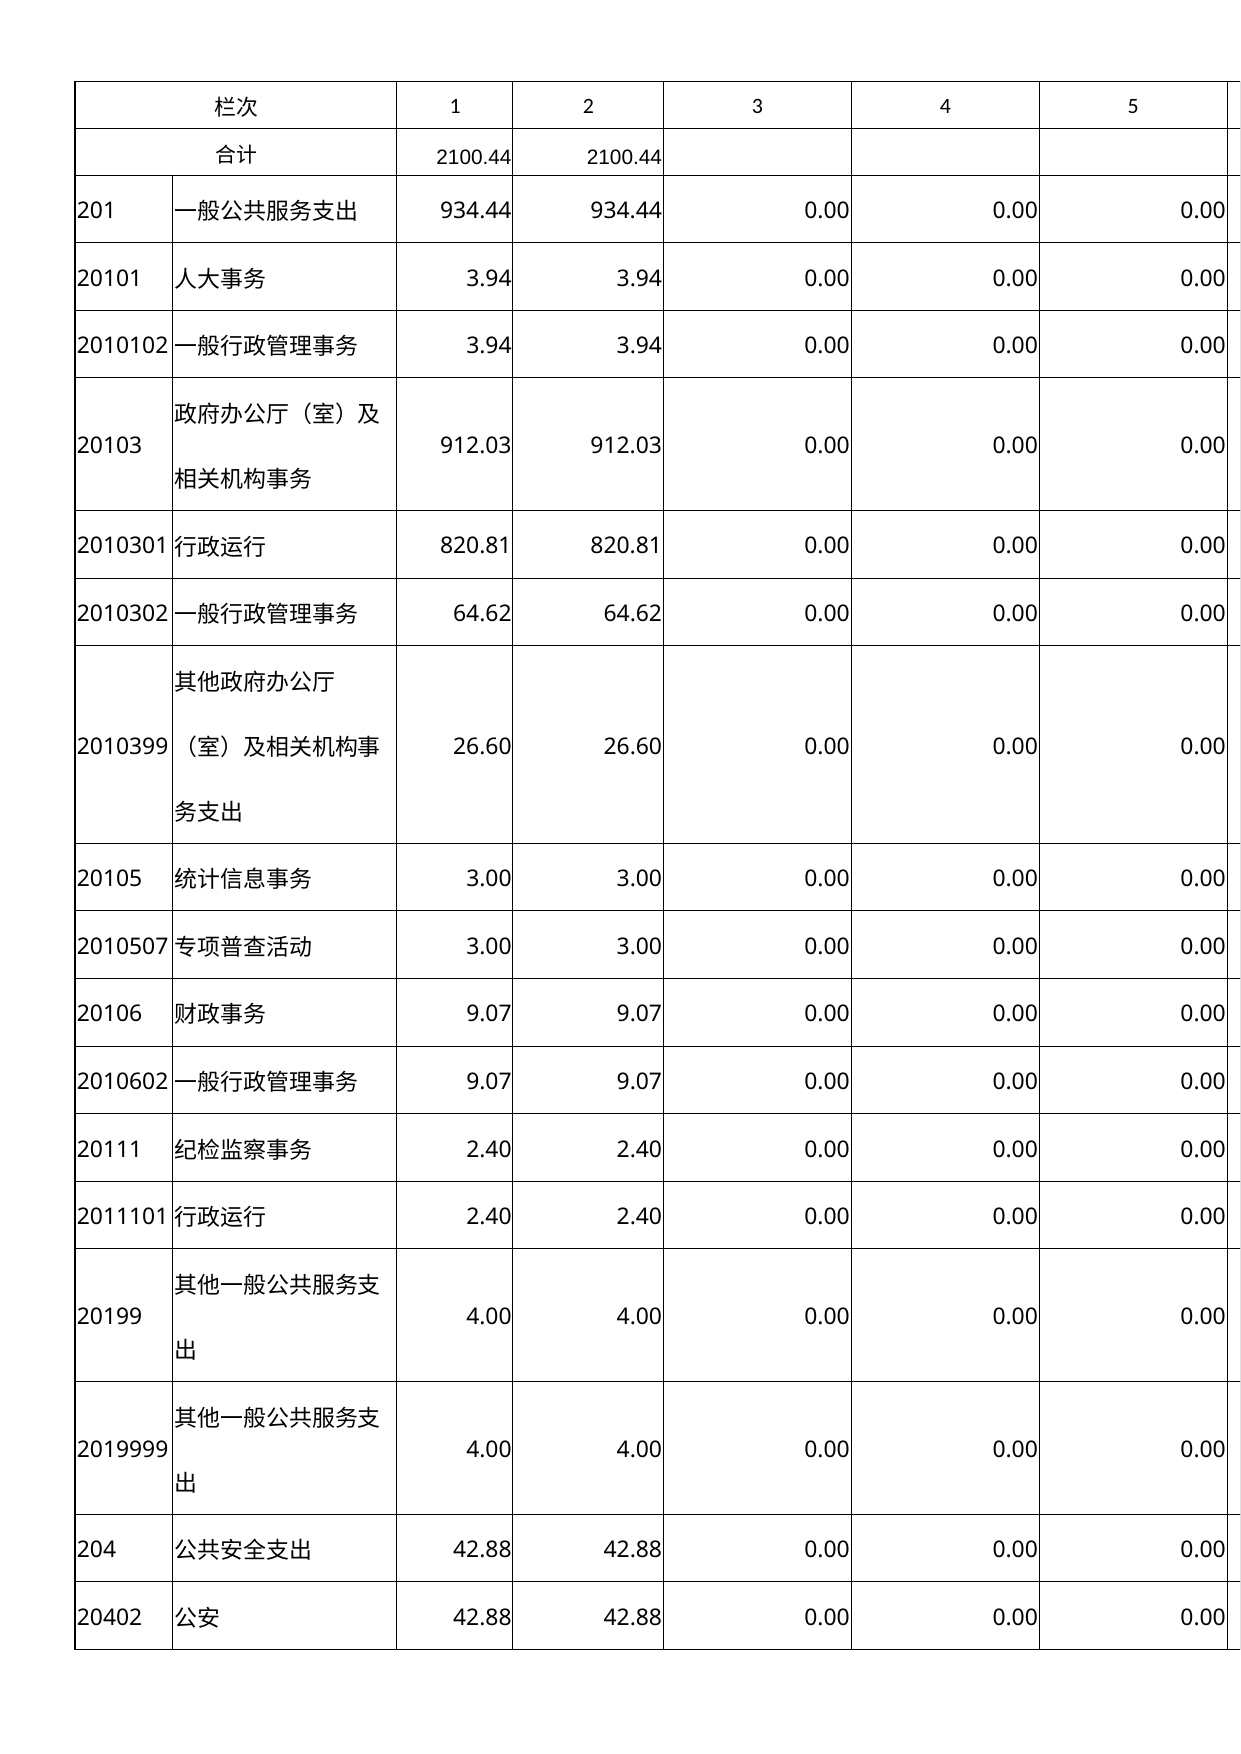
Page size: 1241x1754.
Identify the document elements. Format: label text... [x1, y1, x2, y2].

table_cell 0.00 [664, 979, 851, 1046]
table_cell 0.00 [1040, 844, 1227, 910]
table_cell 统计信息事务 [173, 844, 396, 910]
table_cell 912.03 [513, 378, 663, 510]
table_cell 0.00 [664, 378, 851, 510]
table_cell [1040, 129, 1227, 174]
table_cell 0.00 [664, 1182, 851, 1248]
table_cell 0.00 [1040, 1249, 1227, 1381]
table_cell 行政运行 [173, 1182, 396, 1248]
table_cell 0.00 [1040, 646, 1227, 843]
table_cell 4.00 [397, 1249, 512, 1381]
table_cell 2019999 [76, 1382, 172, 1513]
table_cell [852, 129, 1039, 174]
table_cell 3.00 [397, 911, 512, 978]
table_cell 行政运行 [173, 511, 396, 577]
table_cell 42.88 [513, 1515, 663, 1581]
table_cell 64.62 [513, 579, 663, 645]
table_cell 0.00 [1040, 311, 1227, 377]
table_cell 3.00 [513, 844, 663, 910]
table_cell 0.00 [852, 378, 1039, 510]
table_cell 0.00 [664, 1047, 851, 1113]
table_cell 0.00 [664, 579, 851, 645]
table_cell 0.00 [852, 1582, 1039, 1649]
table_cell 0.00 [852, 1382, 1039, 1513]
table_cell 3.94 [397, 311, 512, 377]
table_cell 912.03 [397, 378, 512, 510]
table_cell 2.40 [513, 1182, 663, 1248]
table_cell 0.00 [1040, 176, 1227, 242]
table_cell [1228, 129, 1240, 174]
table_cell 0.00 [664, 1249, 851, 1381]
table_cell 0.00 [1040, 243, 1227, 310]
table_cell 0.00 [1040, 511, 1227, 577]
table_cell 201 [76, 176, 172, 242]
table_cell 3 [664, 82, 851, 128]
table_cell 20111 [76, 1114, 172, 1181]
table_cell 0.00 [1040, 1382, 1227, 1513]
table_cell 2010102 [76, 311, 172, 377]
table_cell 0.00 [852, 579, 1039, 645]
table_cell 公共安全支出 [173, 1515, 396, 1581]
table_cell 42.88 [513, 1582, 663, 1649]
table_cell 纪检监察事务 [173, 1114, 396, 1181]
table_cell 0.00 [664, 1114, 851, 1181]
table_cell 0.00 [852, 1182, 1039, 1248]
table_cell 0.00 [664, 311, 851, 377]
table_cell 9.07 [397, 1047, 512, 1113]
table_cell 0.00 [1040, 911, 1227, 978]
table_cell 0.00 [852, 1114, 1039, 1181]
table_cell 9.07 [513, 1047, 663, 1113]
table_cell 人大事务 [173, 243, 396, 310]
table_cell 0.00 [852, 646, 1039, 843]
table_cell 20402 [76, 1582, 172, 1649]
table_cell 1 [397, 82, 512, 128]
table_cell 42.88 [397, 1515, 512, 1581]
table_cell 9.07 [513, 979, 663, 1046]
table_cell 4.00 [513, 1382, 663, 1513]
table_cell 0.00 [1040, 979, 1227, 1046]
table_cell 20106 [76, 979, 172, 1046]
table_cell 0.00 [852, 979, 1039, 1046]
table_cell 其他一般公共服务支出 [173, 1249, 396, 1381]
table_cell 0.00 [664, 511, 851, 577]
table_cell 4 [852, 82, 1039, 128]
table_cell 2011101 [76, 1182, 172, 1248]
table_cell 0.00 [852, 1515, 1039, 1581]
table_cell 0.00 [664, 646, 851, 843]
table_cell 其他一般公共服务支出 [173, 1382, 396, 1513]
table_cell 栏次 [76, 82, 396, 128]
table_cell 2100.44 [513, 129, 663, 174]
table_cell 5 [1040, 82, 1227, 128]
table_cell 0.00 [852, 844, 1039, 910]
table_cell 一般行政管理事务 [173, 1047, 396, 1113]
table_cell 0.00 [852, 1047, 1039, 1113]
table_cell 20103 [76, 378, 172, 510]
table_cell 42.88 [397, 1582, 512, 1649]
table_cell 2.40 [397, 1114, 512, 1181]
table_cell 一般行政管理事务 [173, 311, 396, 377]
table_cell 2010301 [76, 511, 172, 577]
table_cell 财政事务 [173, 979, 396, 1046]
table_cell 26.60 [513, 646, 663, 843]
table_cell 0.00 [1040, 579, 1227, 645]
table_cell 0.00 [852, 511, 1039, 577]
table_cell 合计 [76, 129, 396, 174]
table_cell 一般公共服务支出 [173, 176, 396, 242]
table_cell 20199 [76, 1249, 172, 1381]
table_cell 2010302 [76, 579, 172, 645]
table_cell 0.00 [852, 1249, 1039, 1381]
table_cell 0.00 [664, 1515, 851, 1581]
table_cell 一般行政管理事务 [173, 579, 396, 645]
table_cell 20101 [76, 243, 172, 310]
table_cell 0.00 [1040, 1582, 1227, 1649]
table_cell 0.00 [664, 844, 851, 910]
table_cell 204 [76, 1515, 172, 1581]
table_cell 2010602 [76, 1047, 172, 1113]
table_cell 3.00 [397, 844, 512, 910]
table_cell 0.00 [664, 911, 851, 978]
table_cell 0.00 [664, 1382, 851, 1513]
table_cell 2.40 [397, 1182, 512, 1248]
table_cell 26.60 [397, 646, 512, 843]
table_cell 公安 [173, 1582, 396, 1649]
table_cell 20105 [76, 844, 172, 910]
table_cell 3.94 [397, 243, 512, 310]
table_cell 2010399 [76, 646, 172, 843]
table_cell 2010507 [76, 911, 172, 978]
table_cell 0.00 [1040, 1047, 1227, 1113]
table_cell 820.81 [513, 511, 663, 577]
table_cell 2.40 [513, 1114, 663, 1181]
table_cell 4.00 [513, 1249, 663, 1381]
table_cell [664, 129, 851, 174]
table_cell 0.00 [1040, 1114, 1227, 1181]
table_cell 0.00 [852, 911, 1039, 978]
table_cell 0.00 [664, 1582, 851, 1649]
table_cell 64.62 [397, 579, 512, 645]
table_cell 2100.44 [397, 129, 512, 174]
table_cell 3.00 [513, 911, 663, 978]
table_cell 0.00 [852, 176, 1039, 242]
table_cell 0.00 [852, 311, 1039, 377]
table_cell 政府办公厅（室）及相关机构事务 [173, 378, 396, 510]
table_cell 3.94 [513, 243, 663, 310]
table_cell 820.81 [397, 511, 512, 577]
table_cell 3.94 [513, 311, 663, 377]
table_cell 0.00 [852, 243, 1039, 310]
table_cell 2 [513, 82, 663, 128]
table_cell 934.44 [397, 176, 512, 242]
table_cell 934.44 [513, 176, 663, 242]
table_cell 0.00 [1040, 1182, 1227, 1248]
table_cell 0.00 [1040, 1515, 1227, 1581]
table_cell 9.07 [397, 979, 512, 1046]
table_cell 0.00 [1040, 378, 1227, 510]
table_cell 专项普查活动 [173, 911, 396, 978]
table_cell 0.00 [664, 176, 851, 242]
table_cell 0.00 [664, 243, 851, 310]
table_cell 4.00 [397, 1382, 512, 1513]
table_cell 其他政府办公厅（室）及相关机构事务支出 [173, 646, 396, 843]
